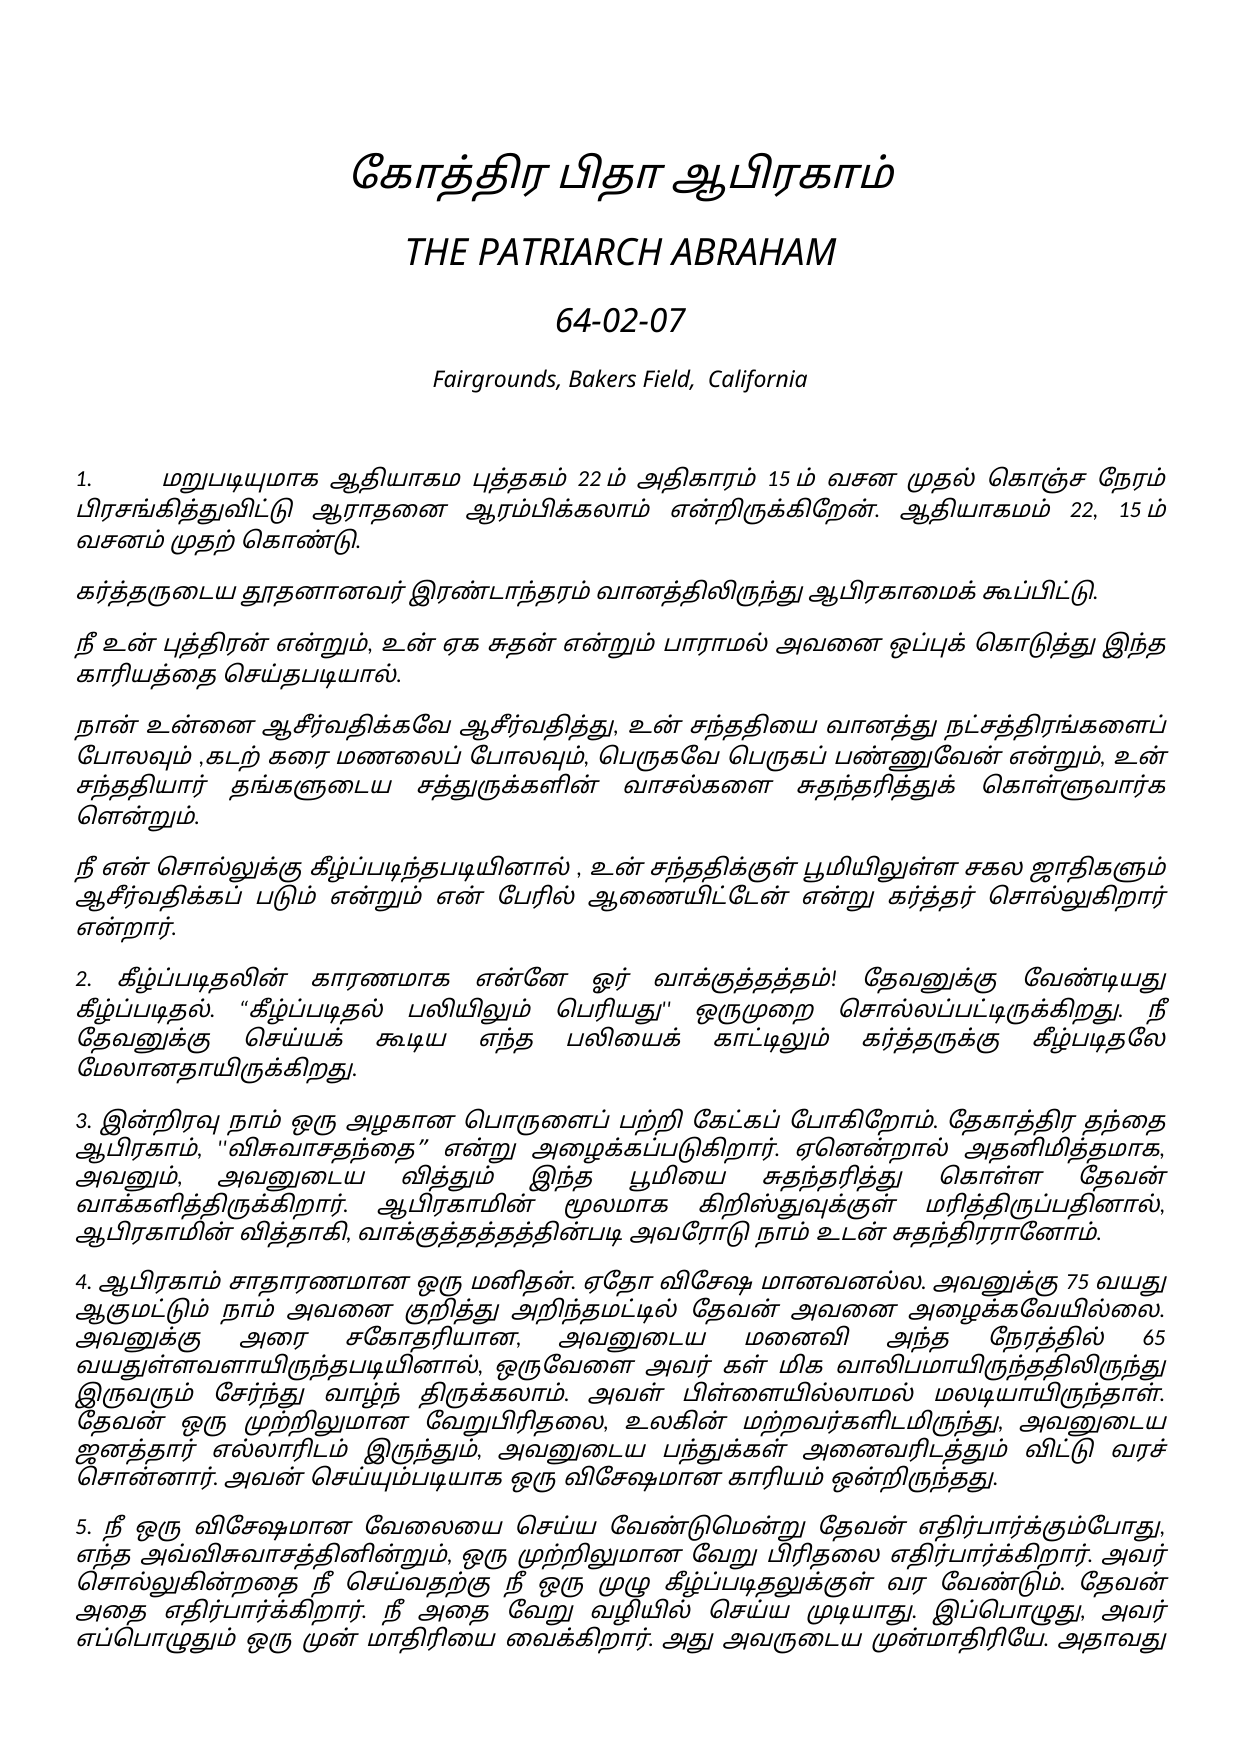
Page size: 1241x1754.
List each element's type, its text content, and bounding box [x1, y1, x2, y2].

text 1. மறுபடியுமாக ஆதியாகம புத்தகம் 22ம் அதிகாரம் 15ம் வசன முதல் கொஞ்ச நேரம் பிரசங்கித்துவிட்டு ஆராதனை ஆரம்பிக்கலாம் என்றிருக்கிறேன். ஆதியாகமம் 22, 15ம் வசனம் முதற் கொண்டு. [75, 464, 1165, 557]
text நீ என் சொல்லுக்கு கீழ்ப்படிந்தபடியினால் , உன் சந்ததிக்குள் பூமியிலுள்ள சகல ஜாதிகளும் ஆசீர்வதிக்கப் படும் என்றும் என் பேரில் ஆணையிட்டேன் என்று கர்த்தர் சொல்லுகிறார் என்றார். [75, 853, 1165, 943]
text 3. இன்றிரவு நாம் ஒரு அழகான பொருளைப் பற்றி கேட்கப் போகிறோம். தேகாத்திர தந்தை ஆபிரகாம், ''விசுவாசதந்தை” என்று அழைக்கப்படுகிறார். ஏனென்றால் அதனிமித்தமாக, அவனும், அவனுடைய வித்தும் இந்த பூமியை சுதந்தரித்து கொள்ள தேவன் வாக்களித்திருக்கிறார். ஆபிரகாமின் மூலமாக கிறிஸ்துவுக்குள் மரித்திருப்பதினால், ஆபிரகாமின் வித்தாகி, வாக்குத்தத்தத்தின்படி அவரோடு நாம் உடன் சுதந்திரரானோம். [75, 1106, 1165, 1246]
text நீ உன் புத்திரன் என்றும், உன் ஏக சுதன் என்றும் பாராமல் அவனை ஒப்புக் கொடுத்து இந்த காரியத்தை செய்தபடியால். [75, 629, 1165, 691]
text கோத்திர பிதா ஆபிரகாம் [75, 153, 1165, 204]
text கர்த்தருடைய தூதனானவர் இரண்டாந்தரம் வானத்திலிருந்து ஆபிரகாமைக் கூப்பிட்டு. [75, 577, 1165, 608]
text 64-02-07 [75, 297, 1165, 342]
text 4. ஆபிரகாம் சாதாரணமான ஒரு மனிதன். ஏதோ விசேஷ மானவனல்ல. அவனுக்கு 75 வயது ஆகுமட்டும் நாம் அவனை குறித்து அறிந்தமட்டில் தேவன் அவனை அழைக்கவேயில்லை. அவனுக்கு அரை சகோதரியான, அவனுடைய மனைவி அந்த நேரத்தில் 65 வயதுள்ளவளாயிருந்தபடியினால், ஒருவேளை அவர் கள் மிக வாலிபமாயிருந்ததிலிருந்து இருவரும் சேர்ந்து வாழ்ந் திருக்கலாம். அவள் பிள்ளையில்லாமல் மலடியாயிருந்தாள். தேவன் ஒரு முற்றிலுமான வேறுபிரிதலை, உலகின் மற்றவர்களிடமிருந்து, அவனுடைய ஜனத்தார் எல்லாரிடம் இருந்தும், அவனுடைய பந்துக்கள் அனைவரிடத்தும் விட்டு வரச் சொன்னார். அவன் செய்யும்படியாக ஒரு விசேஷமான காரியம் ஒன்றிருந்தது. [75, 1267, 1165, 1491]
text நான் உன்னை ஆசீர்வதிக்கவே ஆசீர்வதித்து, உன் சந்ததியை வானத்து நட்சத்திரங்களைப் போலவும் ,கடற் கரை மணலைப் போலவும், பெருகவே பெருகப் பண்ணுவேன் என்றும், உன் சந்ததியார் தங்களுடைய சத்துருக்களின் வாசல்களை சுதந்தரித்துக் கொள்ளுவார்க ளென்றும். [75, 712, 1165, 833]
text THE PATRIARCH ABRAHAM [75, 225, 1165, 276]
text 2. கீழ்ப்படிதலின் காரணமாக என்னே ஓர் வாக்குத்தத்தம்! தேவனுக்கு வேண்டியது கீழ்ப்படிதல். “கீழ்ப்படிதல் பலியிலும் பெரியது'' ஒருமுறை சொல்லப்பட்டிருக்கிறது. நீ தேவனுக்கு செய்யக் கூடிய எந்த பலியைக் காட்டிலும் கர்த்தருக்கு கீழ்படிதலே மேலானதாயிருக்கிறது. [75, 964, 1165, 1085]
text Fairgrounds, Bakers Field, California [75, 363, 1165, 394]
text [75, 1512, 1165, 1652]
